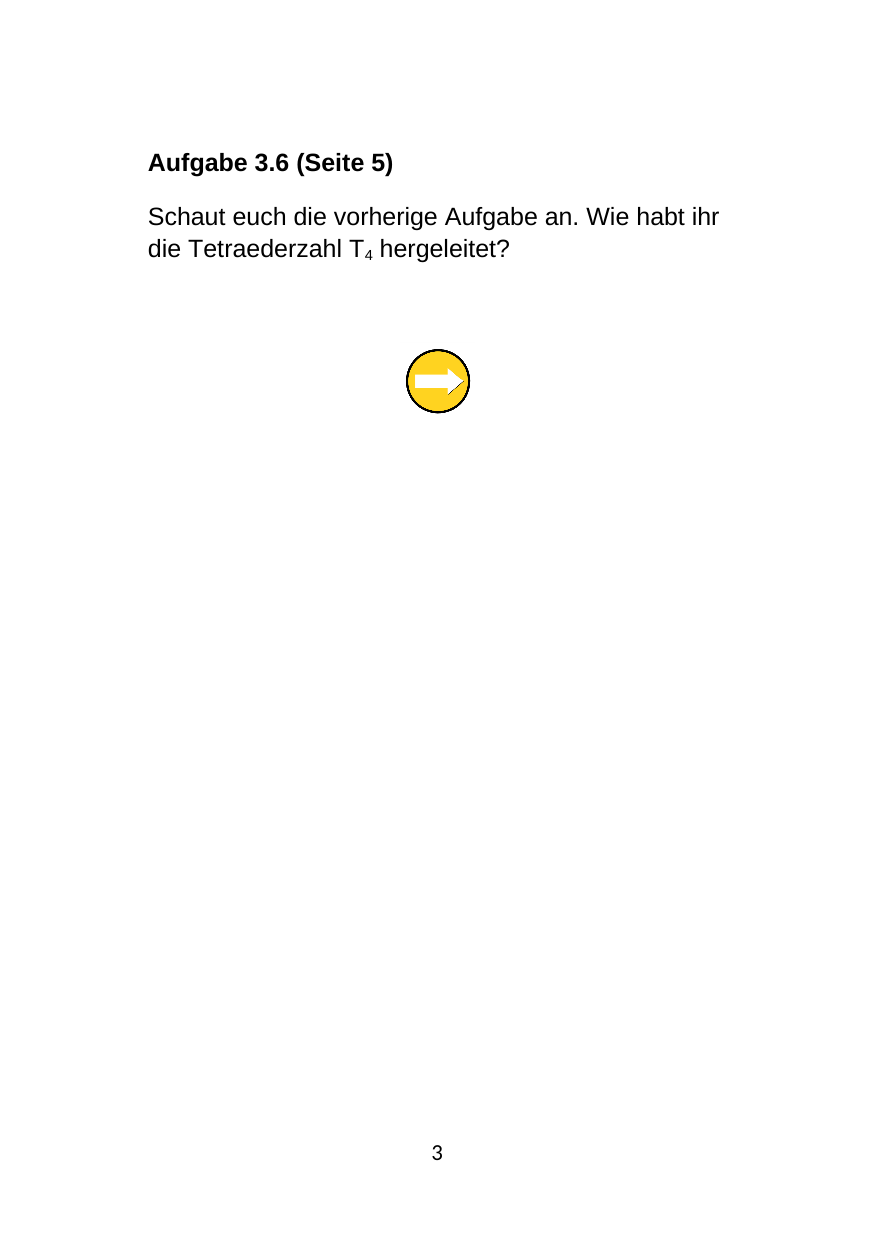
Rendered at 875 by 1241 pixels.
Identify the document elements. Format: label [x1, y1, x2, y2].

picture [399, 342, 475, 418]
